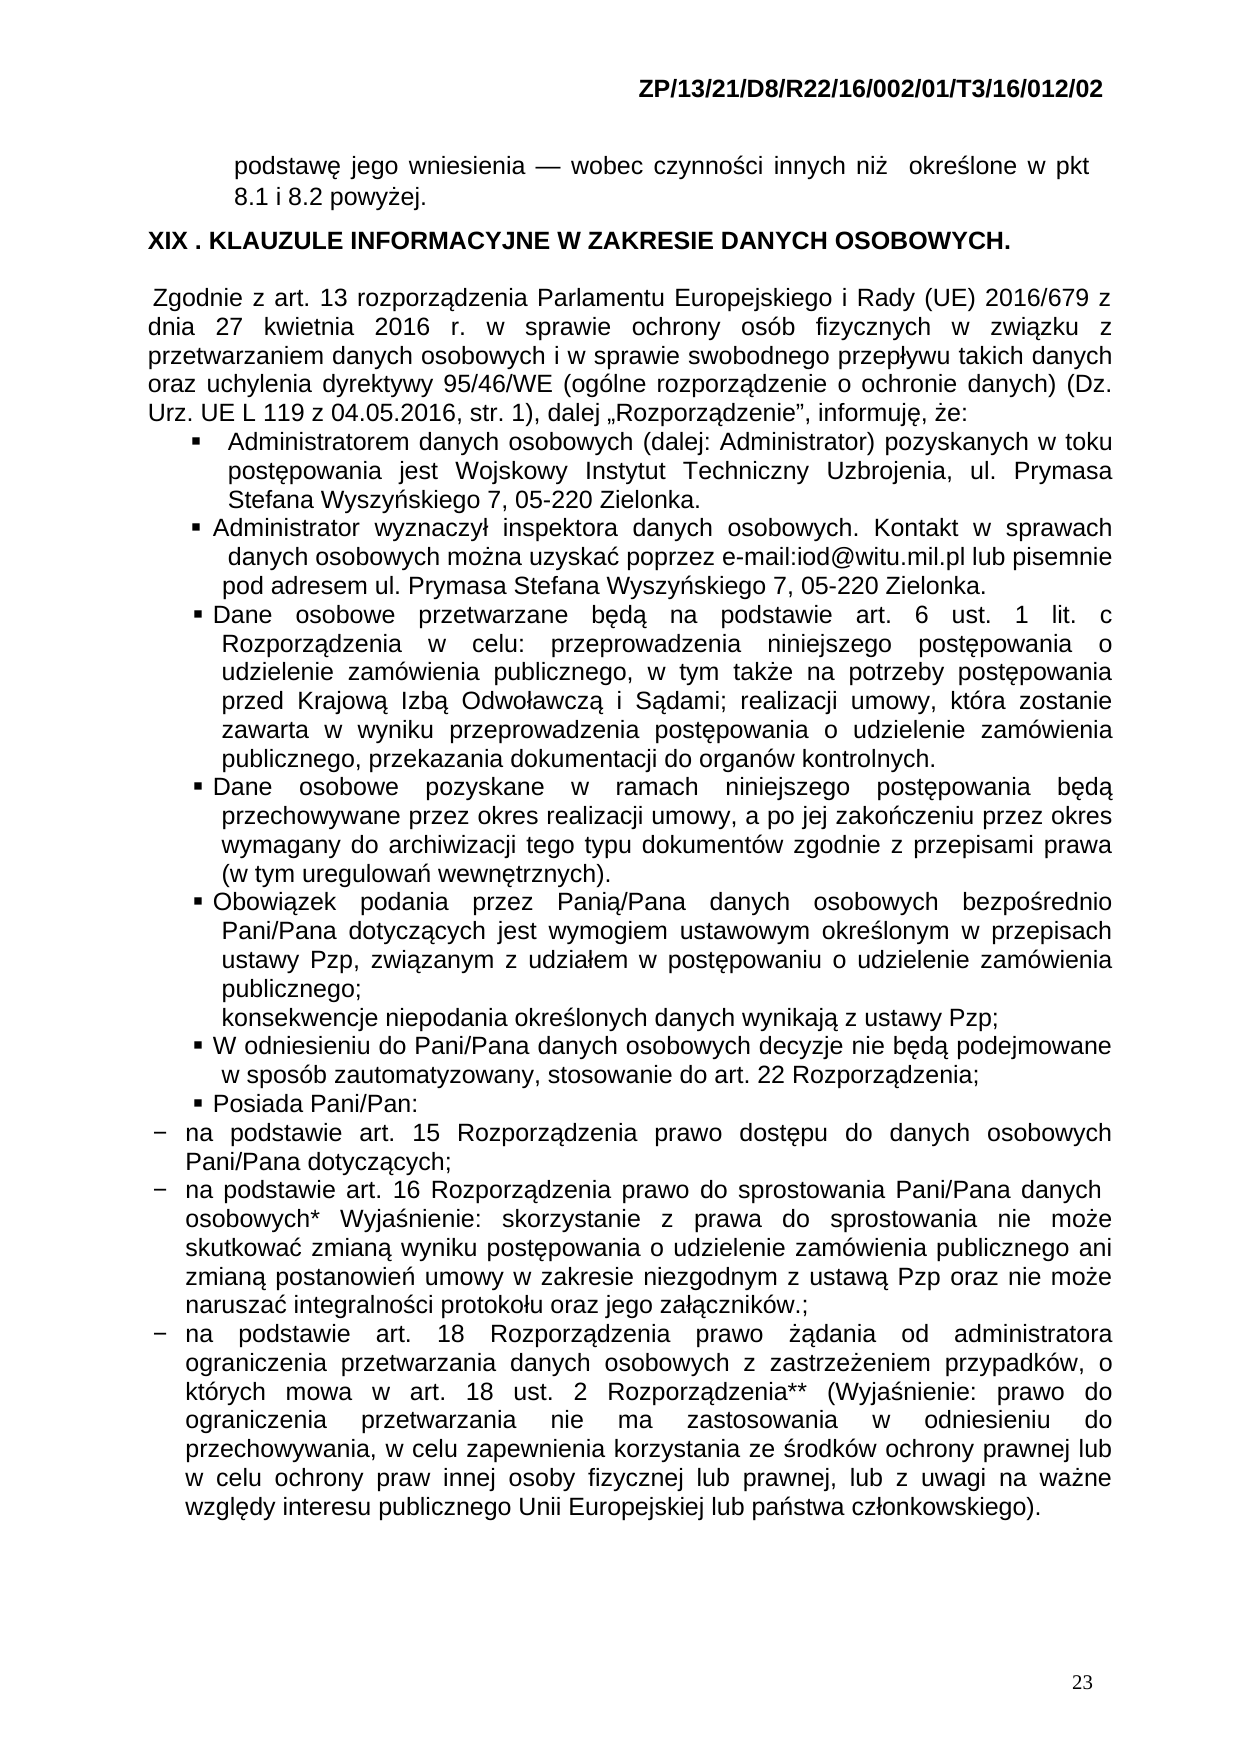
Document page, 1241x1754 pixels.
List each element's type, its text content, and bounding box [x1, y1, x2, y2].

text Zgodnie z art. 13 rozporządzenia Parlamentu Europejskiego i Rady (UE) 2016/679 z dnia 27 kwietnia 2016 r. w sprawie ochrony osób fizycznych w związku z przetwarzaniem danych osobowych i w sprawie swobodnego przepływu takich danych oraz uchylenia dyrektywy 95/46/WE (ogólne rozporządzenie o ochronie danych) (Dz. Urz. UE L 119 z 04.05.2016, str. 1), dalej „Rozporządzenie”, informuję, że: [148, 283, 1114, 427]
list Posiada Pani/Pan: [192, 1089, 1114, 1118]
list Dane osobowe przetwarzane będą na podstawie art. 6 ust. 1 lit. c Rozporządzenia w celu: przeprowadzenia niniejszego postępowania o udzielenie zamówienia publicznego, w tym także na potrzeby postępowania przed Krajową Izbą Odwoławczą i Sądami; realizacji umowy, która zostanie zawarta w wyniku przeprowadzenia postępowania o udzielenie zamówienia publicznego, przekazania dokumentacji do organów kontrolnych. [192, 600, 1114, 772]
list Obowiązek podania przez Panią/Pana danych osobowych bezpośrednio Pani/Pana dotyczących jest wymogiem ustawowym określonym w przepisach ustawy Pzp, związanym z udziałem w postępowaniu o udzielenie zamówienia publicznego; konsekwencje niepodania określonych danych wynikają z ustawy Pzp; [192, 887, 1114, 1031]
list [189, 151, 1091, 210]
text XIX . KLAUZULE INFORMACYJNE W ZAKRESIE DANYCH OSOBOWYCH. [148, 226, 1093, 254]
list Administratorem danych osobowych (dalej: Administrator) pozyskanych w toku postępowania jest Wojskowy Instytut Techniczny Uzbrojenia, ul. Prymasa Stefana Wyszyńskiego 7, 05-220 Zielonka. [190, 427, 1114, 513]
text − na podstawie art. 16 Rozporządzenia prawo do sprostowania Pani/Pana danych osobowych* Wyjaśnienie: skorzystanie z prawa do sprostowania nie może skutkować zmianą wyniku postępowania o udzielenie zamówienia publicznego ani zmianą postanowień umowy w zakresie niezgodnym z ustawą Pzp oraz nie może naruszać integralności protokołu oraz jego załączników.; [153, 1175, 1114, 1319]
list Administrator wyznaczył inspektora danych osobowych. Kontakt w sprawach danych osobowych można uzyskać poprzez e-mail:iod@witu.mil.pl lub pisemnie [190, 513, 1114, 571]
text − na podstawie art. 15 Rozporządzenia prawo dostępu do danych osobowych Pani/Pana dotyczących; [153, 1118, 1114, 1175]
text pod adresem ul. Prymasa Stefana Wyszyńskiego 7, 05-220 Zielonka. [153, 571, 1114, 600]
text − na podstawie art. 18 Rozporządzenia prawo żądania od administratora ograniczenia przetwarzania danych osobowych z zastrzeżeniem przypadków, o których mowa w art. 18 ust. 2 Rozporządzenia** (Wyjaśnienie: prawo do ograniczenia przetwarzania nie ma zastosowania w odniesieniu do przechowywania, w celu zapewnienia korzystania ze środków ochrony prawnej lub w celu ochrony praw innej osoby fizycznej lub prawnej, lub z uwagi na ważne względy interesu publicznego Unii Europejskiej lub państwa członkowskiego). [153, 1319, 1114, 1520]
list W odniesieniu do Pani/Pana danych osobowych decyzje nie będą podejmowane w sposób zautomatyzowany, stosowanie do art. 22 Rozporządzenia; [192, 1031, 1114, 1089]
list Dane osobowe pozyskane w ramach niniejszego postępowania będą przechowywane przez okres realizacji umowy, a po jej zakończeniu przez okres wymagany do archiwizacji tego typu dokumentów zgodnie z przepisami prawa (w tym uregulowań wewnętrznych). [192, 772, 1114, 887]
